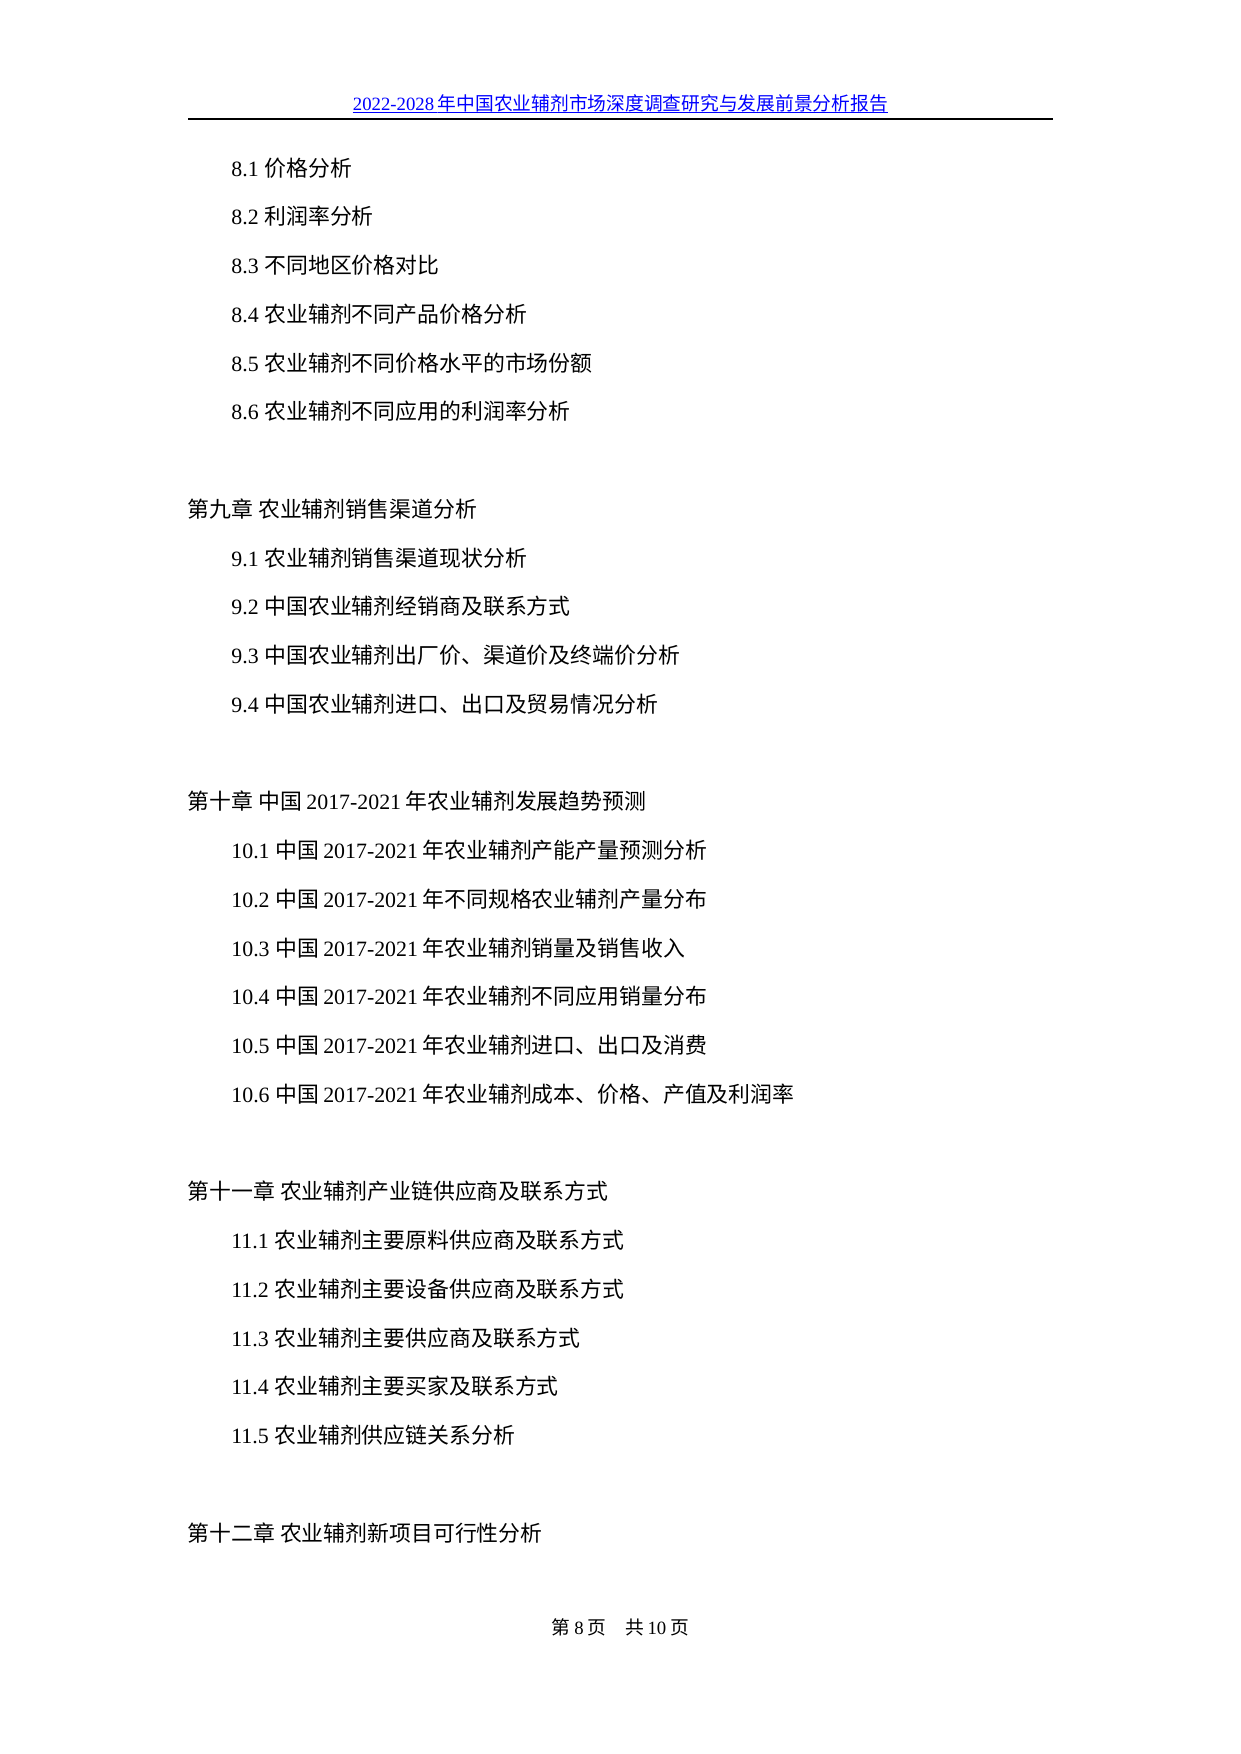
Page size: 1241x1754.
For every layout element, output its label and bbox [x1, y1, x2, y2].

text [187, 150, 1053, 1548]
